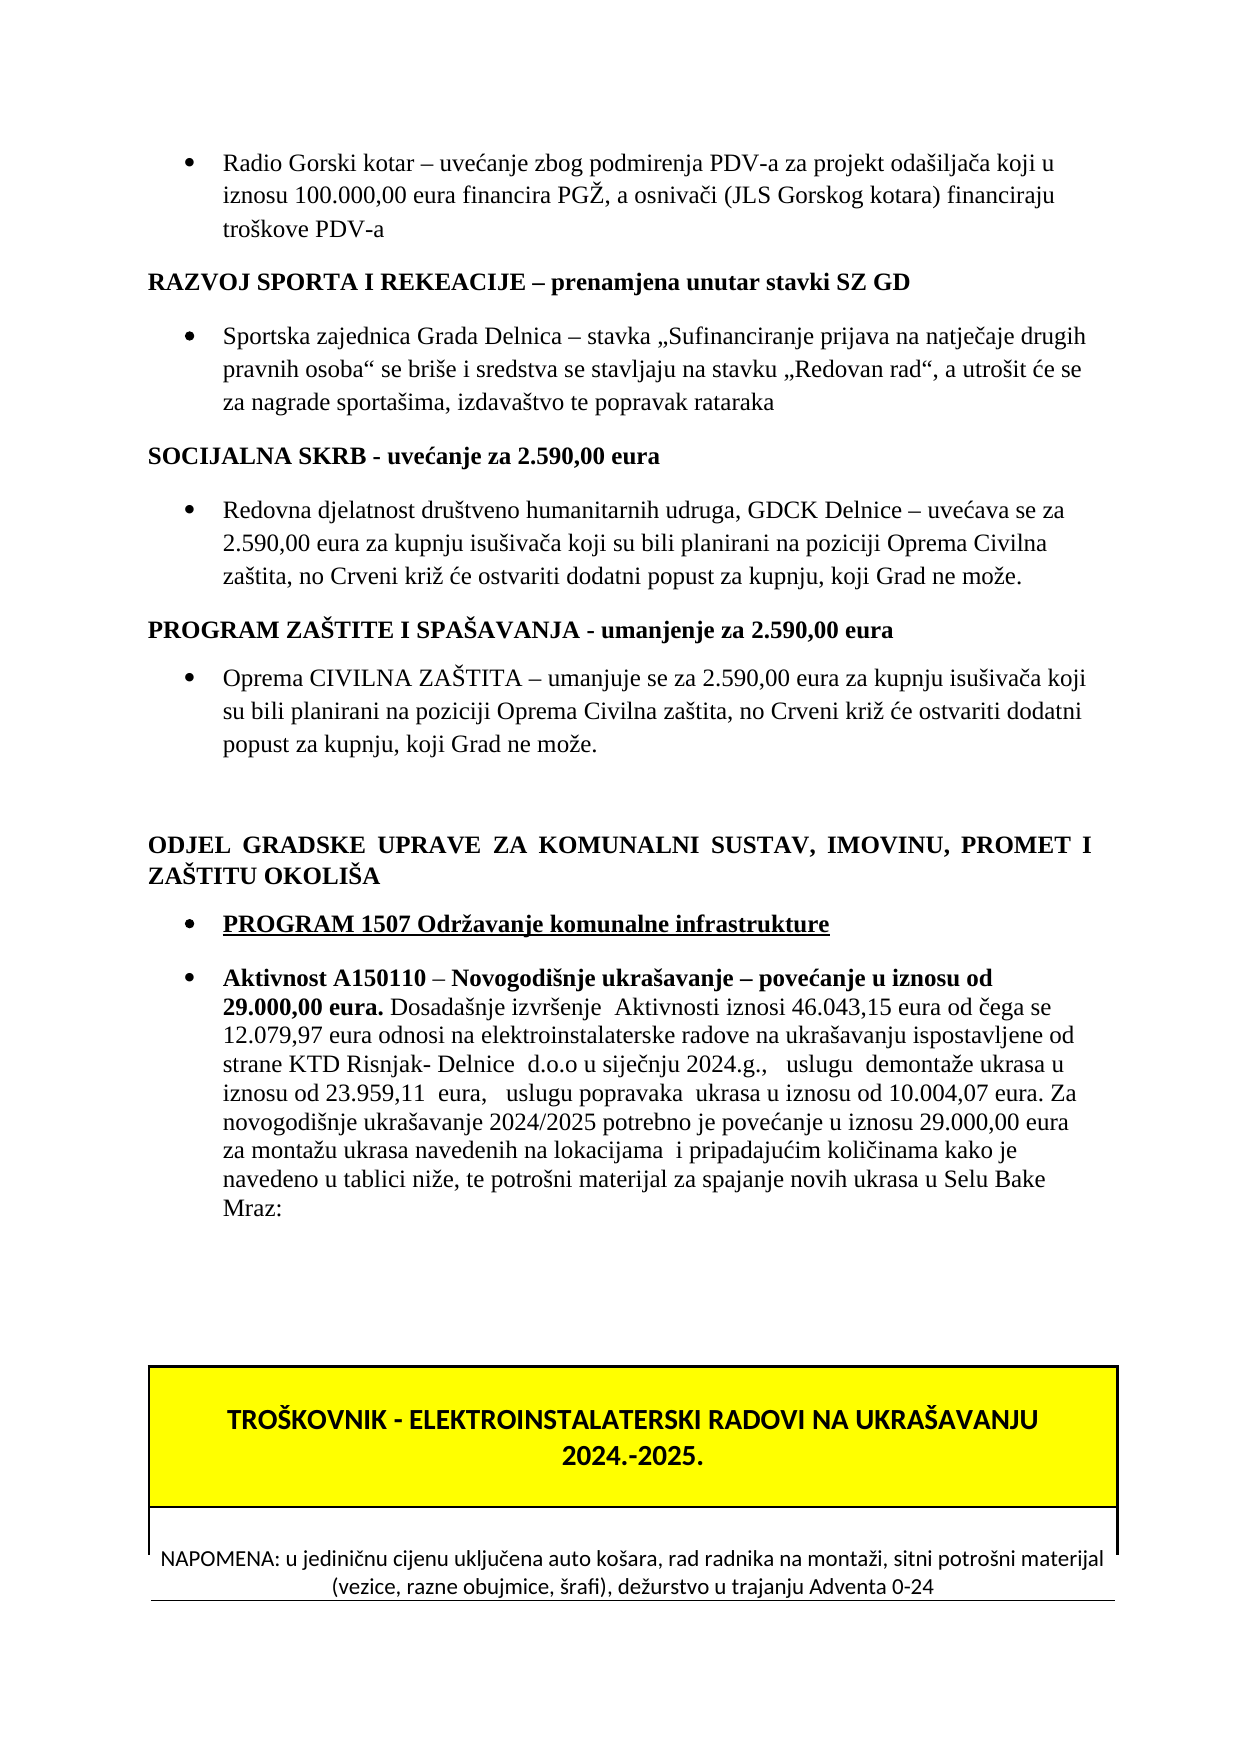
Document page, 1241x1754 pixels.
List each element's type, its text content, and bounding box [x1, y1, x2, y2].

table_cell NAPOMENA: u jediničnu cijenu uključena auto košara, rad radnika na montaži, sitni potrošni materijal (vezice, razne obujmice, šrafi), dežurstvo u trajanju Adventa 0-24 [149, 1508, 1117, 1600]
list Oprema CIVILNA ZAŠTITA – umanjuje se za 2.590,00 eura za kupnju isušivača koji su bili planirani na poziciji Oprema Civilna zaštita, no Crveni križ će ostvariti dodatni popust za kupnju, koji Grad ne može. [185, 663, 1093, 757]
text PROGRAM ZAŠTITE I SPAŠAVANJA - umanjenje za 2.590,00 eura [148, 615, 1093, 644]
table_header TROŠKOVNIK - ELEKTROINSTALATERSKI RADOVI NA UKRAŠAVANJU 2024.-2025. [150, 1368, 1116, 1506]
list Aktivnost A150110 – Novogodišnje ukrašavanje – povećanje u iznosu od 29.000,00 eura. Dosadašnje izvršenje Aktivnosti iznosi 46.043,15 eura od čega se 12.079,97 eura odnosi na elektroinstalaterske radove na ukrašavanju ispostavljene od strane KTD Risnjak- Delnice d.o.o u siječnju 2024.g., uslugu demontaže ukrasa u iznosu od 23.959,11 eura, uslugu popravaka ukrasa u iznosu od 10.004,07 eura. Za novogodišnje ukrašavanje 2024/2025 potrebno je povećanje u iznosu 29.000,00 eura za montažu ukrasa navedenih na lokacijama i pripadajućim količinama kako je navedeno u tablici niže, te potrošni materijal za spajanje novih ukrasa u Selu Bake Mraz: [185, 963, 1093, 1222]
text RAZVOJ SPORTA I REKEACIJE – prenamjena unutar stavki SZ GD [148, 267, 1093, 296]
list PROGRAM 1507 Održavanje komunalne infrastrukture [185, 909, 1093, 938]
text ODJEL GRADSKE UPRAVE ZA KOMUNALNI SUSTAV, IMOVINU, PROMET I ZAŠTITU OKOLIŠA [148, 830, 1093, 890]
text SOCIJALNA SKRB - uvećanje za 2.590,00 eura [148, 441, 1093, 470]
list Sportska zajednica Grada Delnica – stavka „Sufinanciranje prijava na natječaje drugih pravnih osoba“ se briše i sredstva se stavljaju na stavku „Redovan rad“, a utrošit će se za nagrade sportašima, izdavaštvo te popravak rataraka [185, 321, 1093, 416]
list Redovna djelatnost društveno humanitarnih udruga, GDCK Delnice – uvećava se za 2.590,00 eura za kupnju isušivača koji su bili planirani na poziciji Oprema Civilna zaštita, no Crveni križ će ostvariti dodatni popust za kupnju, koji Grad ne može. [185, 495, 1093, 590]
list Radio Gorski kotar – uvećanje zbog podmirenja PDV-a za projekt odašiljača koji u iznosu 100.000,00 eura financira PGŽ, a osnivači (JLS Gorskog kotara) financiraju troškove PDV-a [185, 148, 1093, 242]
